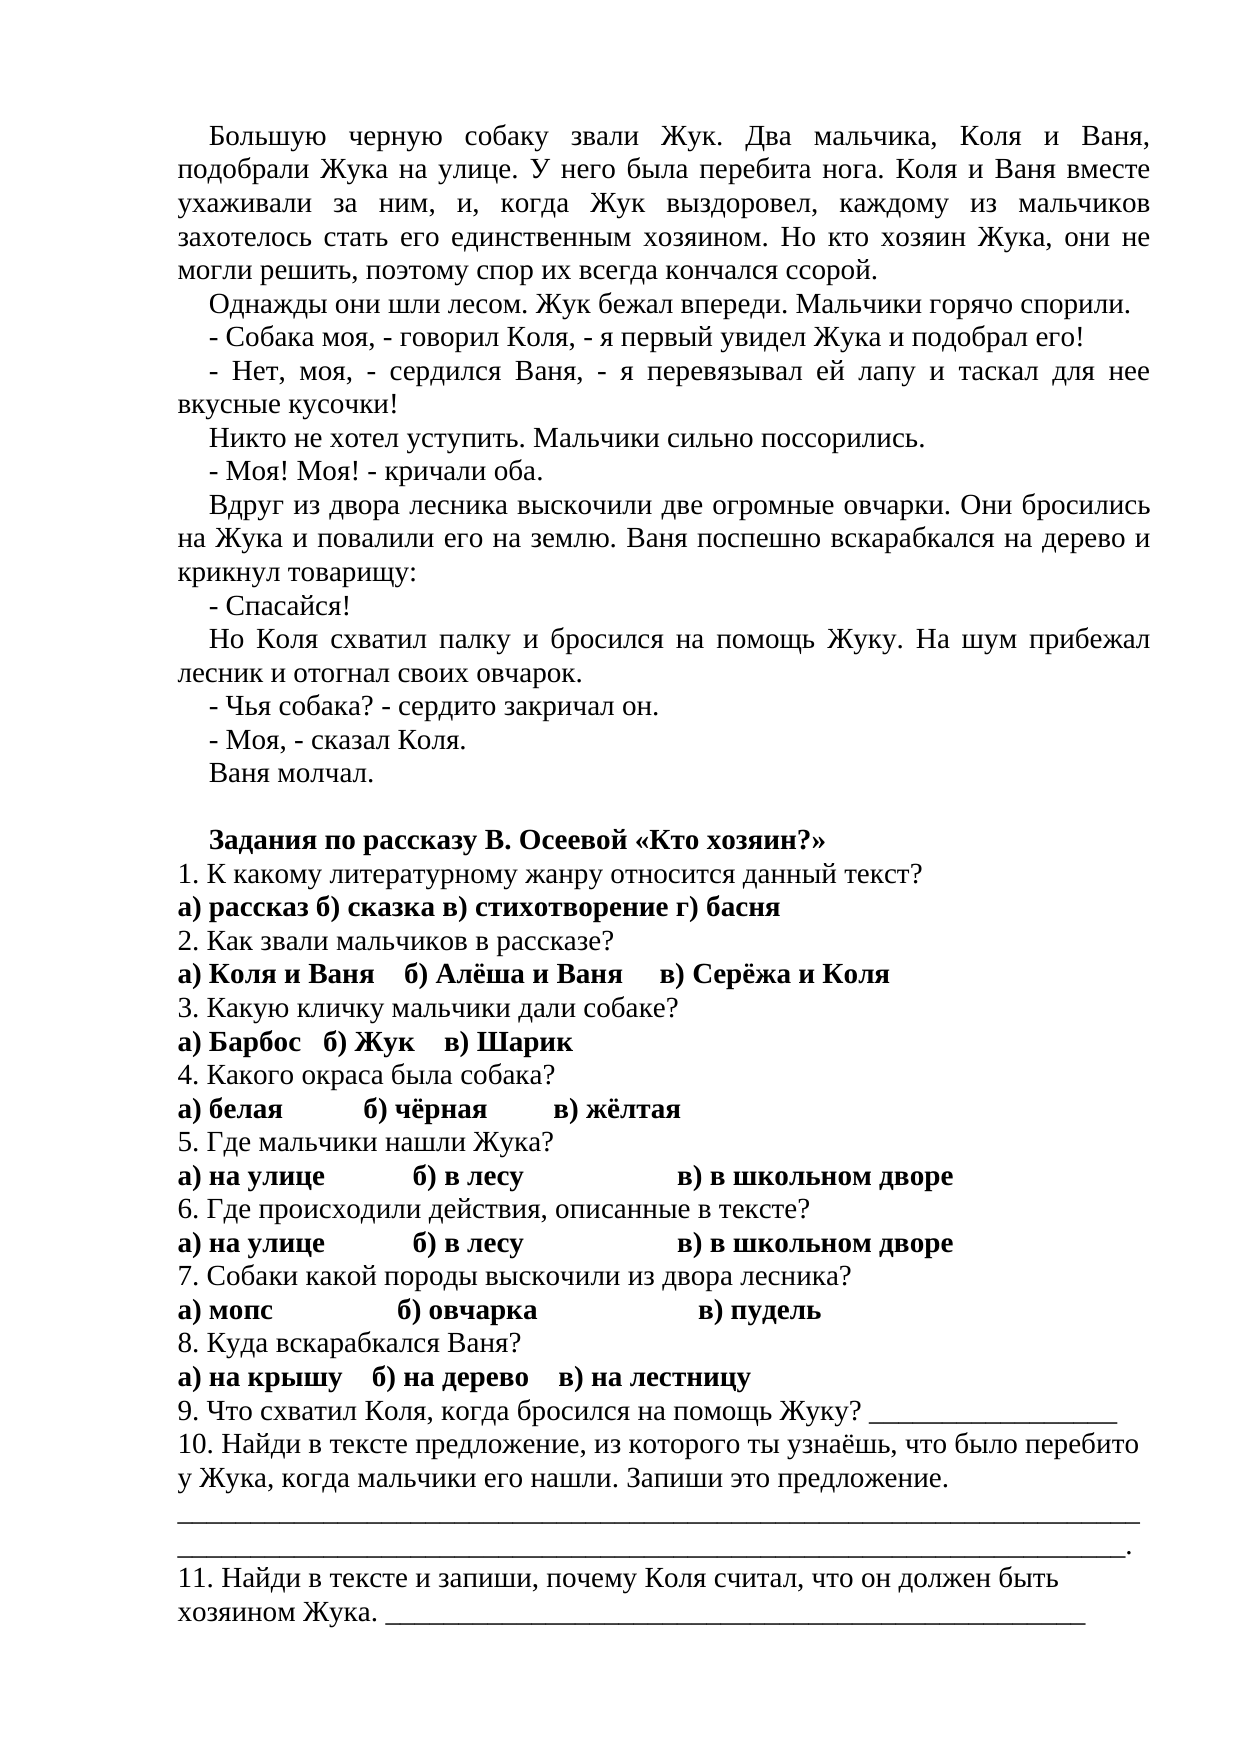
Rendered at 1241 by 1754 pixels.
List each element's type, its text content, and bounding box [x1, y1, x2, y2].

text Большую черную собаку звали Жук. Два мальчика, Коля и Ваня, подобрали Жука на улице. У него была перебита нога. Коля и Ваня вместе ухаживали за ним, и, когда Жук выздоровел, каждому из мальчиков захотелось стать его единственным хозяином. Но кто хозяин Жука, они не могли решить, поэтому спор их всегда кончался ссорой. [177, 118, 1152, 286]
text а) рассказ б) сказка в) стихотворение г) басня [177, 889, 1152, 923]
text 9. Что схватил Коля, когда бросился на помощь Жуку? _________________ [177, 1393, 1152, 1426]
text а) белая б) чёрная в) жёлтая [177, 1091, 1152, 1124]
text - Моя, - сказал Коля. [177, 722, 1152, 755]
text а) Барбос б) Жук в) Шарик [177, 1024, 1152, 1057]
text а) на улице б) в лесу в) в школьном дворе [177, 1158, 1152, 1191]
text 1. К какому литературному жанру относится данный текст? [177, 856, 1152, 889]
text 5. Где мальчики нашли Жука? [177, 1124, 1152, 1158]
text 10. Найди в тексте предложение, из которого ты узнаёшь, что было перебито [177, 1426, 1152, 1460]
text 7. Собаки какой породы выскочили из двора лесника? [177, 1258, 1152, 1292]
text 8. Куда вскарабкался Ваня? [177, 1326, 1152, 1359]
text у Жука, когда мальчики его нашли. Запиши это предложение. [177, 1460, 1152, 1493]
text Задания по рассказу В. Осеевой «Кто хозяин?» [177, 822, 1152, 856]
text - Спасайся! [177, 588, 1152, 621]
text - Нет, моя, - сердился Ваня, - я перевязывал ей лапу и таскал для нее вкусные кусочки! [177, 353, 1152, 420]
text _________________________________________________________________. [177, 1527, 1152, 1560]
text Ваня молчал. [177, 755, 1152, 789]
text Однажды они шли лесом. Жук бежал впереди. Мальчики горячо спорили. [177, 286, 1152, 319]
text хозяином Жука. ________________________________________________ [177, 1594, 1152, 1627]
text - Собака моя, - говорил Коля, - я первый увидел Жука и подобрал его! [177, 319, 1152, 353]
text Вдруг из двора лесника выскочили две огромные овчарки. Они бросились на Жука и повалили его на землю. Ваня поспешно вскарабкался на дерево и крикнул товарищу: [177, 487, 1152, 588]
text 6. Где происходили действия, описанные в тексте? [177, 1191, 1152, 1225]
text Но Коля схватил палку и бросился на помощь Жуку. На шум прибежал лесник и отогнал своих овчарок. [177, 621, 1152, 688]
text - Моя! Моя! - кричали оба. [177, 453, 1152, 487]
text а) Коля и Ваня б) Алёша и Ваня в) Серёжа и Коля [177, 957, 1152, 990]
text 4. Какого окраса была собака? [177, 1057, 1152, 1091]
text 3. Какую кличку мальчики дали собаке? [177, 990, 1152, 1024]
text а) на крышу б) на дерево в) на лестницу [177, 1359, 1152, 1393]
text Никто не хотел уступить. Мальчики сильно поссорились. [177, 420, 1152, 453]
text - Чья собака? - сердито закричал он. [177, 688, 1152, 722]
text 11. Найди в тексте и запиши, почему Коля считал, что он должен быть [177, 1560, 1152, 1594]
text а) на улице б) в лесу в) в школьном дворе [177, 1225, 1152, 1258]
text __________________________________________________________________ [177, 1493, 1152, 1527]
text а) мопс б) овчарка в) пудель [177, 1292, 1152, 1326]
text 2. Как звали мальчиков в рассказе? [177, 923, 1152, 957]
